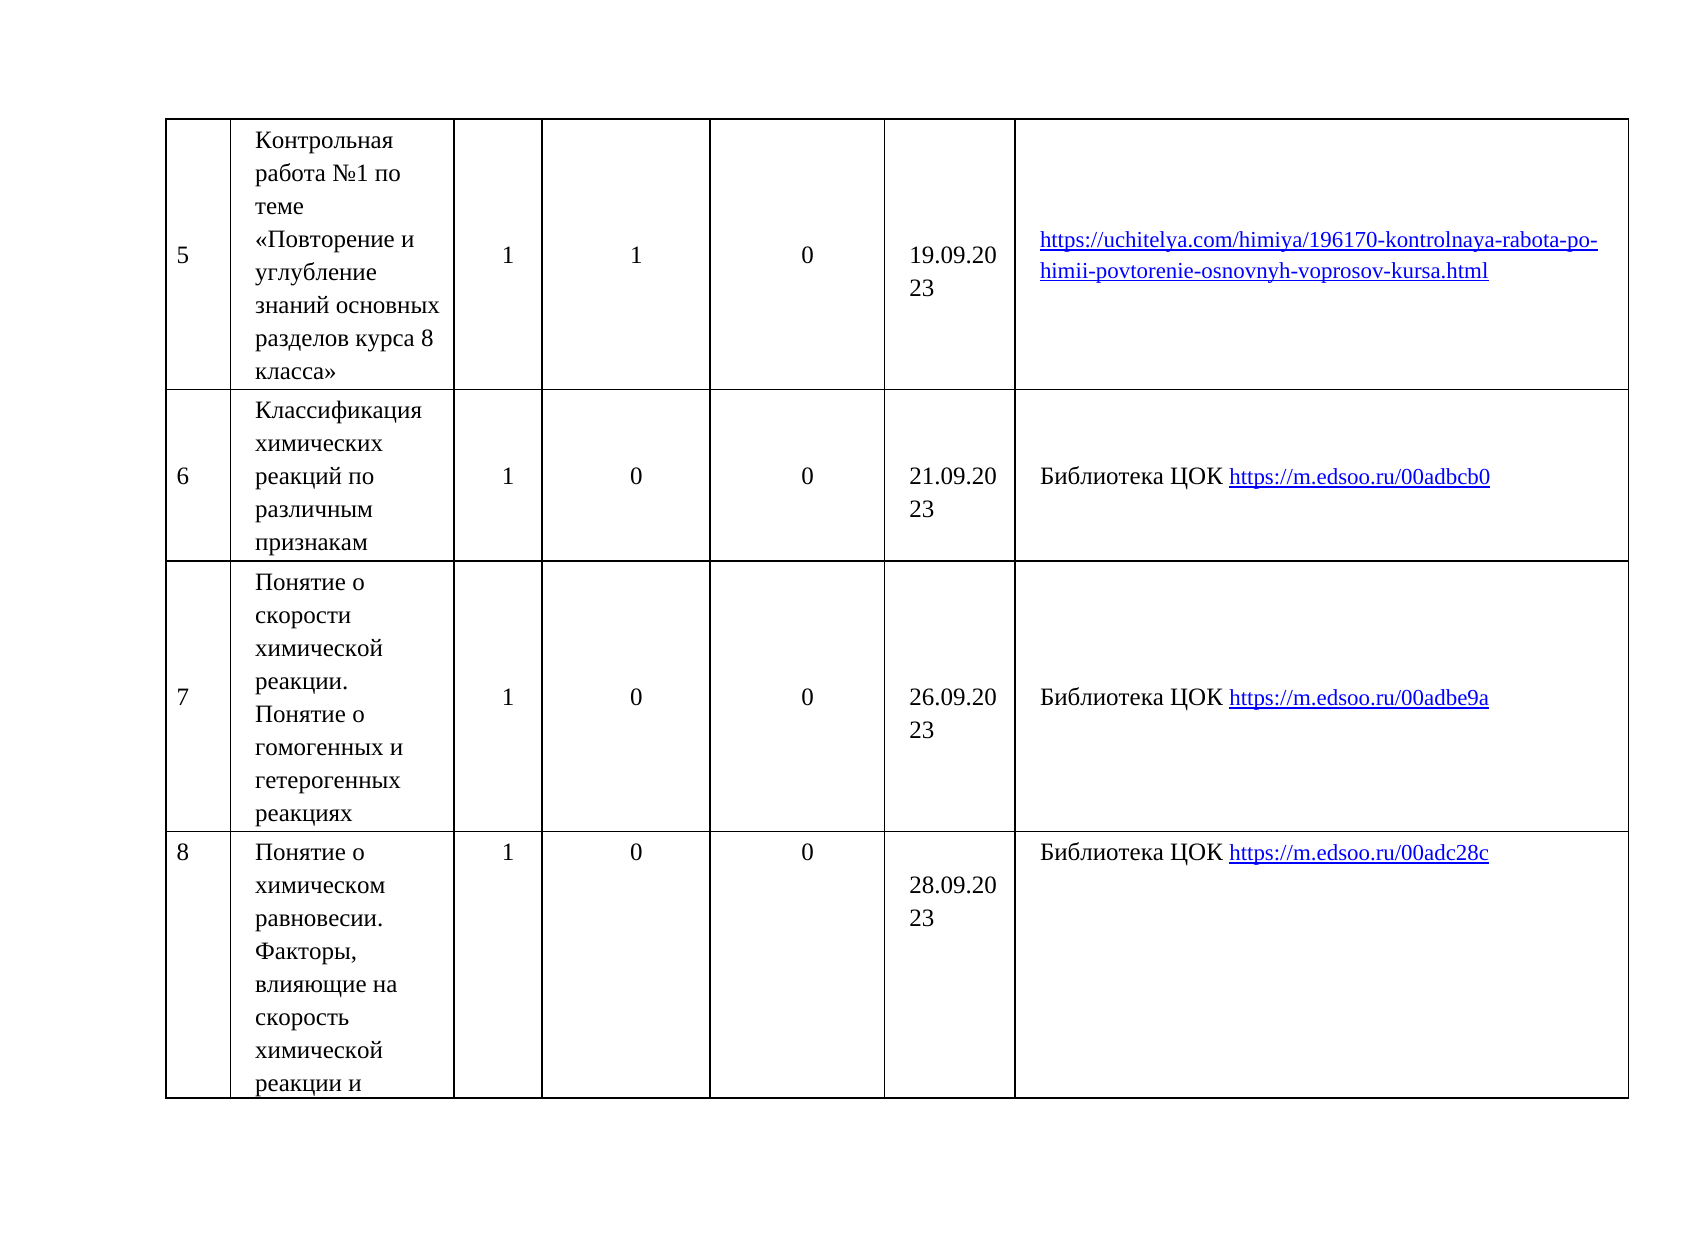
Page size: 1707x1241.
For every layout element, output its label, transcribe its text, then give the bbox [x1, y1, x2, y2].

table_cell 0 [711, 390, 884, 560]
table_cell 0 [543, 390, 709, 560]
table_cell 5 [167, 120, 230, 389]
table_cell Понятие о скорости химической реакции. Понятие о гомогенных и гетерогенных реакциях [231, 562, 453, 831]
table_cell Библиотека ЦОК https://m.edsoo.ru/00adbe9a [1016, 562, 1628, 831]
table_cell Контрольная работа №1 по теме «Повторение и углубление знаний основных разделов курса 8 класса» [231, 120, 453, 389]
table_cell https://uchitelya.com/himiya/196170-kontrolnaya-rabota-po-himii-povtorenie-osnovnyh-voprosov-kursa.html [1016, 120, 1628, 389]
table_cell 1 [543, 120, 709, 389]
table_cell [1016, 832, 1628, 1097]
table_cell 1 [455, 120, 541, 389]
table_cell 19.09.2023 [885, 120, 1014, 389]
table_cell 1 [455, 390, 541, 560]
table_cell 0 [543, 562, 709, 831]
table_cell 21.09.2023 [885, 390, 1014, 560]
table_cell Классификация химических реакций по различным признакам [231, 390, 453, 560]
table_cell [231, 832, 453, 1097]
table_cell 0 [711, 120, 884, 389]
table_cell 8 [167, 832, 230, 1097]
table_cell 1 [455, 832, 541, 1097]
table_cell 7 [167, 562, 230, 831]
table_cell 0 [711, 562, 884, 831]
table_cell 0 [711, 832, 884, 1097]
table_cell 6 [167, 390, 230, 560]
table_cell Библиотека ЦОК https://m.edsoo.ru/00adbcb0 [1016, 390, 1628, 560]
table_cell 26.09.2023 [885, 562, 1014, 831]
table_cell 28.09.2023 [885, 832, 1014, 1097]
table_cell 1 [455, 562, 541, 831]
table_cell 0 [543, 832, 709, 1097]
